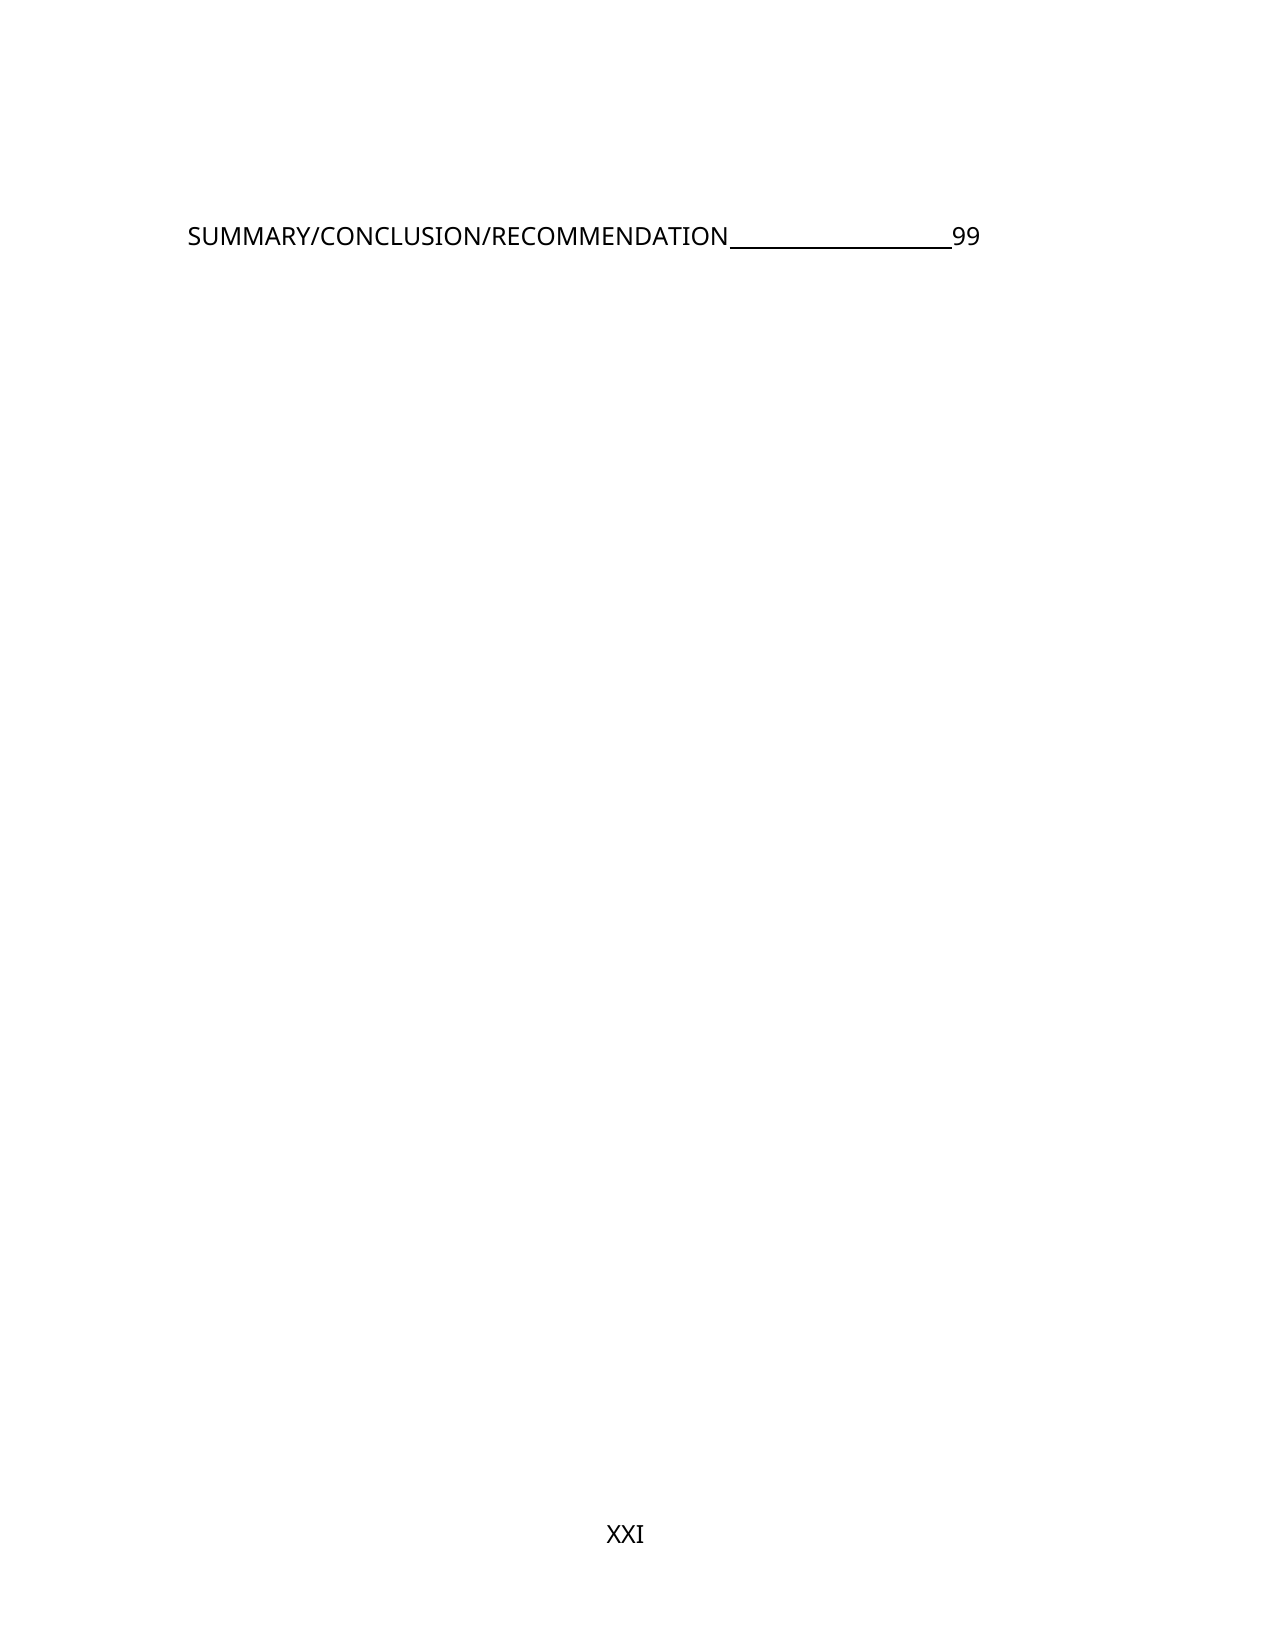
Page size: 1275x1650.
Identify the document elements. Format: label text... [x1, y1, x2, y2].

text SUMMARY/CONCLUSION/RECOMMENDATION 99 [187, 218, 1271, 252]
